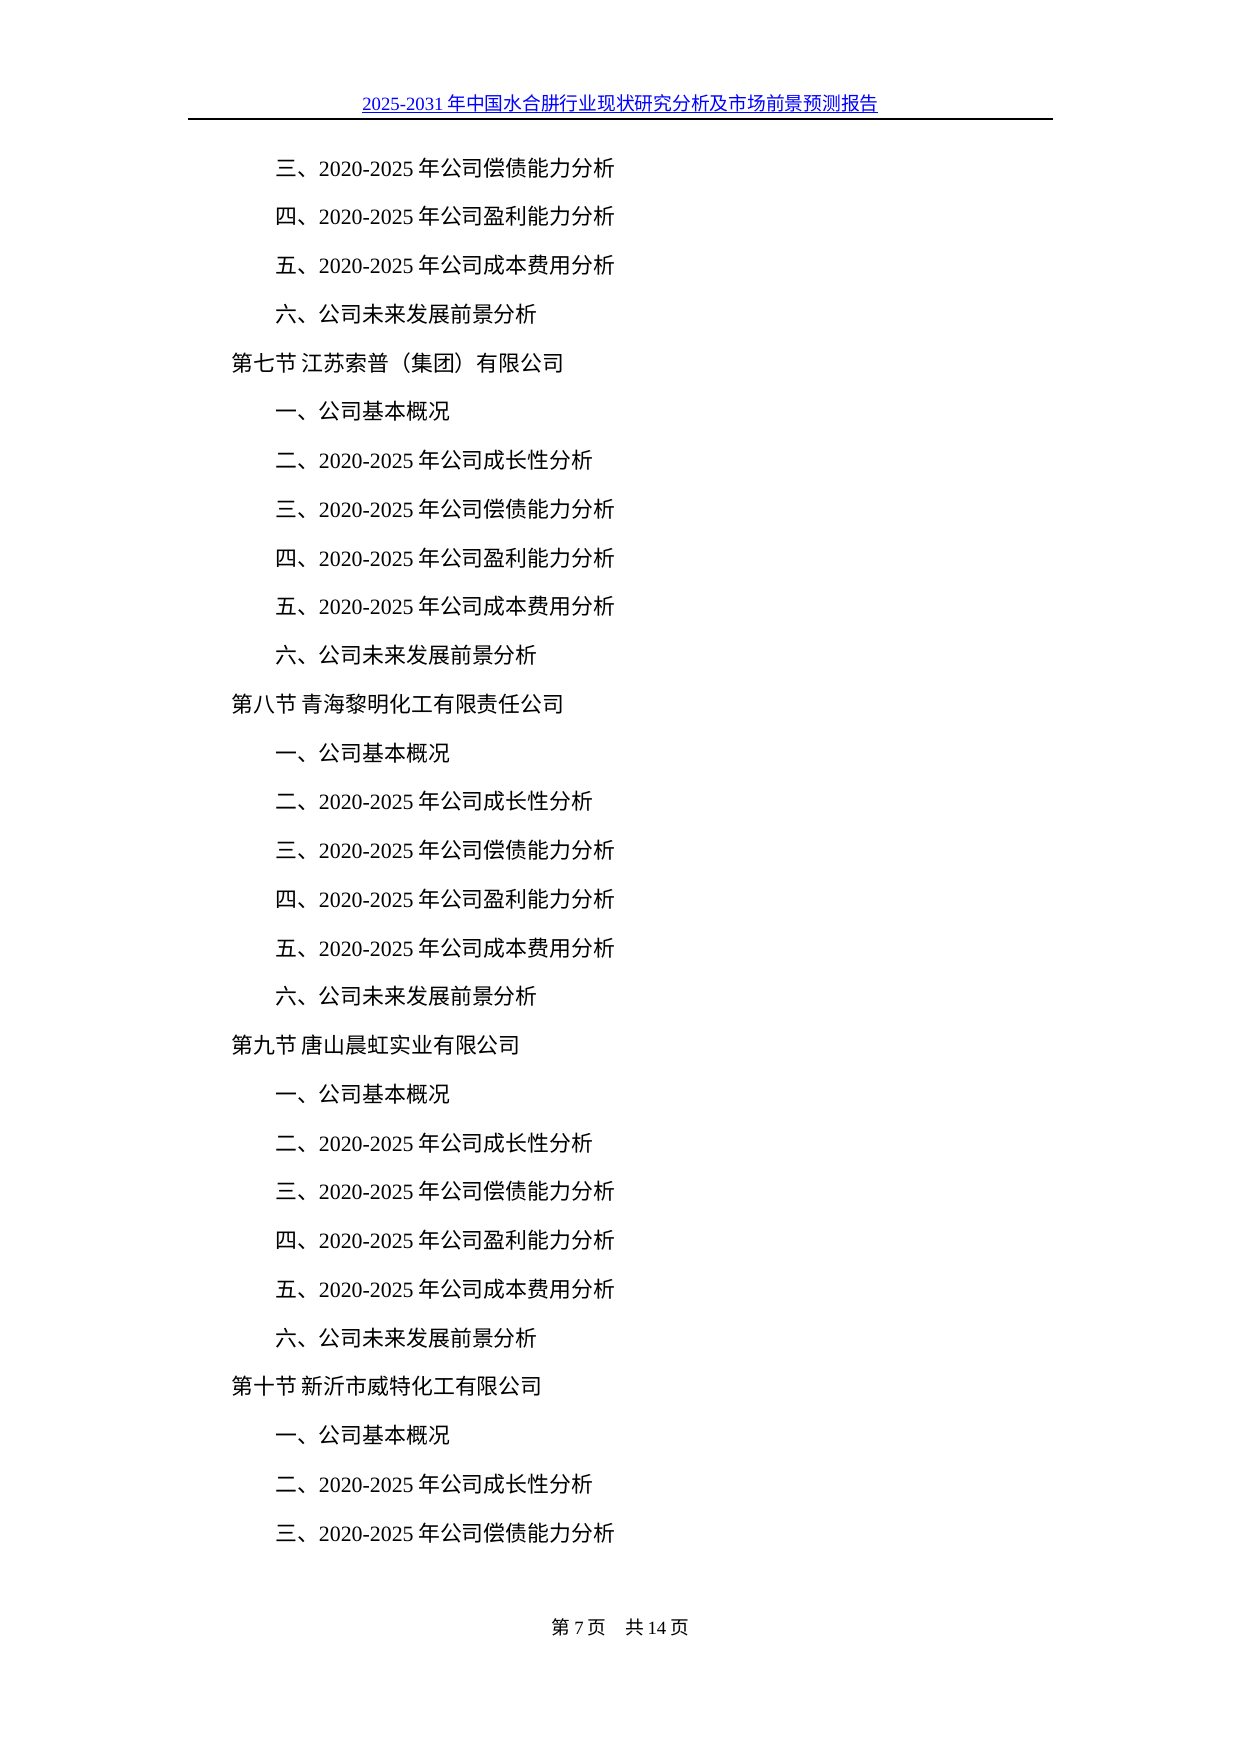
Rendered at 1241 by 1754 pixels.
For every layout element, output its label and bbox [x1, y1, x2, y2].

text [187, 150, 1053, 1548]
